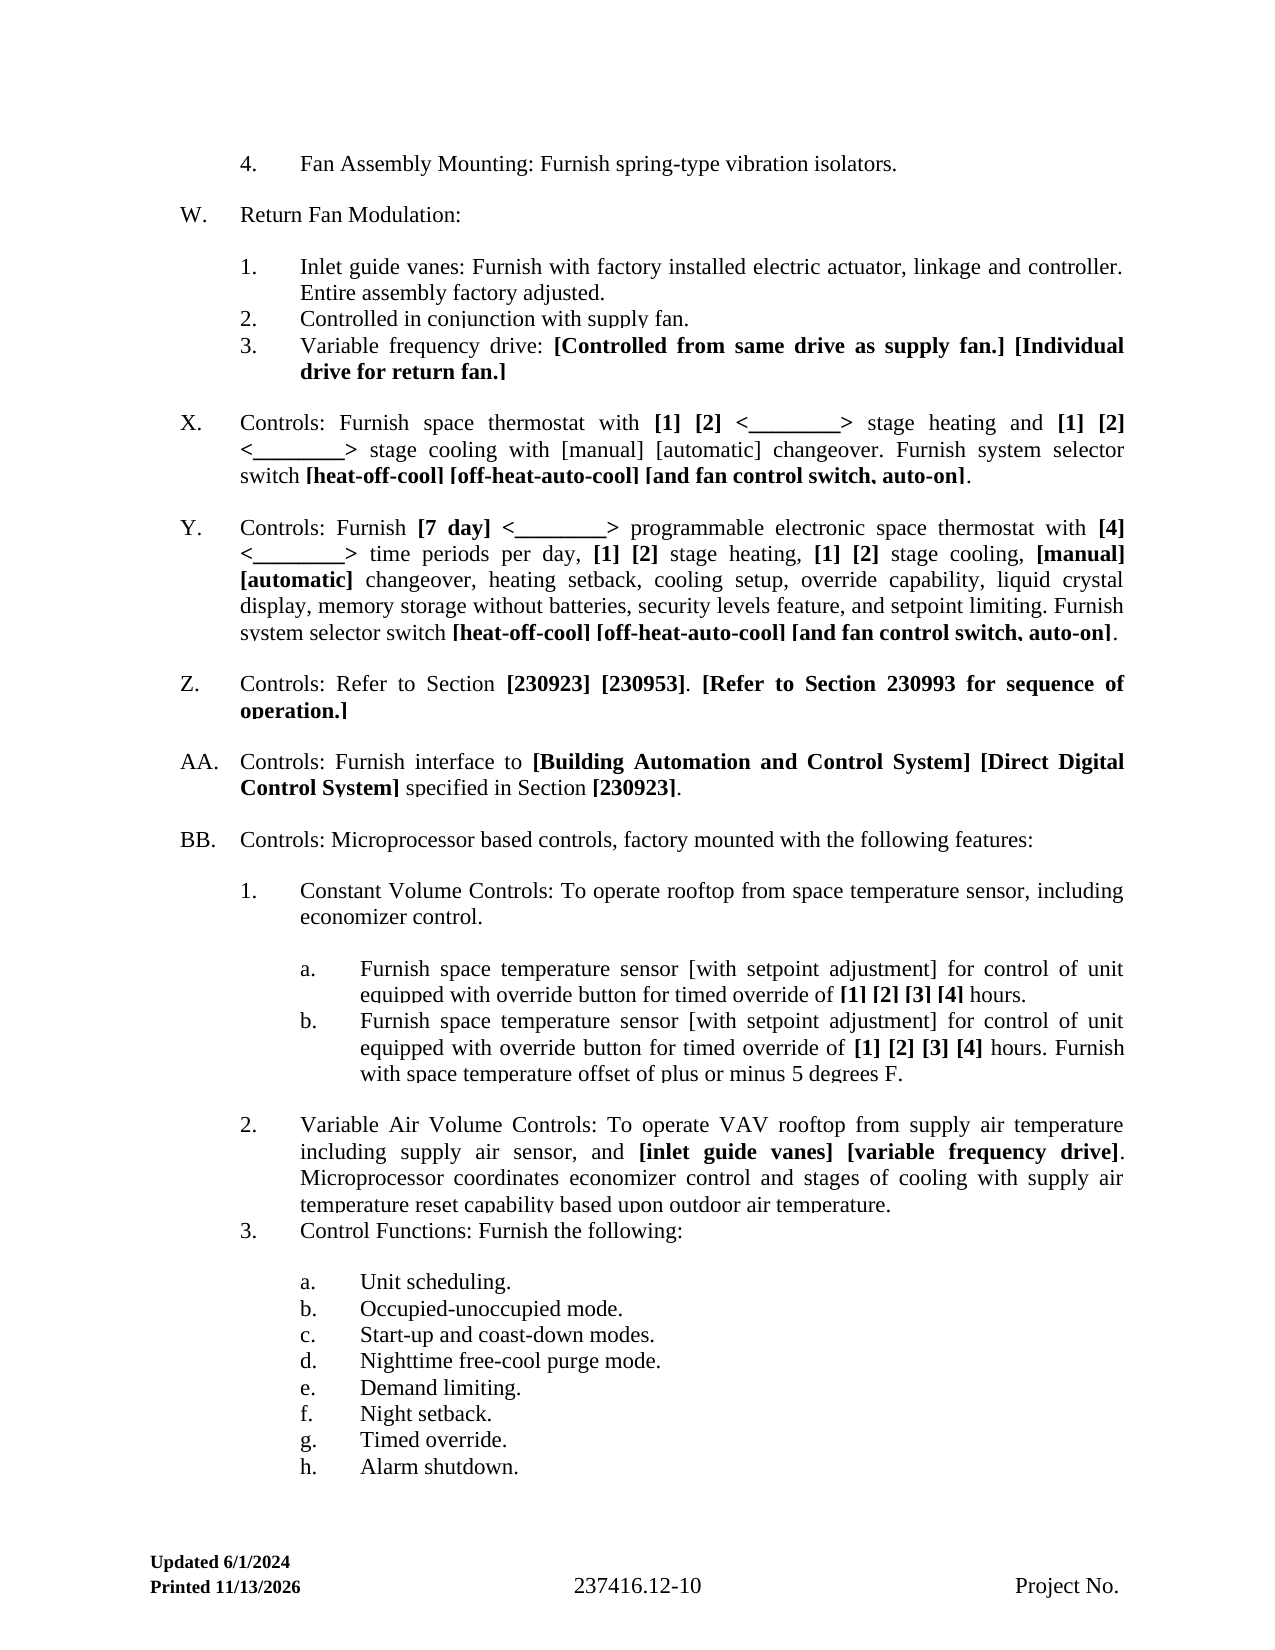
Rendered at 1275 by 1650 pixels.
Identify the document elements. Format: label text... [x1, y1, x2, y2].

text Occupied-unoccupied mode. [300, 1295, 1125, 1321]
text Fan Assembly Mounting: Furnish spring-type vibration isolators. [240, 150, 1125, 176]
text Controlled in conjunction with supply fan. [240, 305, 1125, 328]
text Night setback. [300, 1400, 1125, 1426]
text Controls: Microprocessor based controls, factory mounted with the following features: [180, 826, 1125, 852]
text Controls: Furnish [7 day] <________> programmable electronic space thermostat with [4] <________> time periods per day, [1] [2] stage heating, [1] [2] stage cooling, [manual] [automatic] changeover, heating setback, cooling setup, override capability, liquid crystal display, memory storage without batteries, security levels feature, and setpoint limiting. Furnish system selector switch [heat-off-cool] [off-heat-auto-cool] [and fan control switch, auto-on]. [180, 513, 1125, 641]
text Constant Volume Controls: To operate rooftop from space temperature sensor, including economizer control. [240, 877, 1125, 930]
text Variable frequency drive: [Controlled from same drive as supply fan.] [Individual drive for return fan.] [240, 332, 1125, 380]
text Timed override. [300, 1426, 1125, 1453]
text Alarm shutdown. [300, 1453, 1125, 1479]
text Controls: Furnish space thermostat with [1] [2] <________> stage heating and [1] [2] <________> stage cooling with [manual] [automatic] changeover. Furnish system selector switch [heat-off-cool] [off-heat-auto-cool] [and fan control switch, auto-on]. [180, 409, 1125, 484]
text Unit scheduling. [300, 1268, 1125, 1295]
text Furnish space temperature sensor [with setpoint adjustment] for control of unit equipped with override button for timed override of [1] [2] [3] [4] hours. Furnish with space temperature offset of plus or minus 5 degrees F. [300, 1007, 1125, 1083]
text Inlet guide vanes: Furnish with factory installed electric actuator, linkage and controller. Entire assembly factory adjusted. [240, 253, 1125, 305]
text Controls: Furnish interface to [Building Automation and Control System] [Direct Digital Control System] specified in Section [230923]. [180, 748, 1125, 797]
text Furnish space temperature sensor [with setpoint adjustment] for control of unit equipped with override button for timed override of [1] [2] [3] [4] hours. [300, 955, 1125, 1003]
text Return Fan Modulation: [180, 201, 1125, 228]
text Start-up and coast-down modes. [300, 1321, 1125, 1347]
text Demand limiting. [300, 1374, 1125, 1400]
text Nighttime free-cool purge mode. [300, 1347, 1125, 1374]
text Controls: Refer to Section [230923] [230953]. [Refer to Section 230993 for sequence of operation.] [180, 670, 1125, 719]
text Variable Air Volume Controls: To operate VAV rooftop from supply air temperature including supply air sensor, and [inlet guide vanes] [variable frequency drive]. Microprocessor coordinates economizer control and stages of cooling with supply air temperature reset capability based upon outdoor air temperature. [240, 1112, 1125, 1213]
text Control Functions: Furnish the following: [240, 1217, 1125, 1243]
